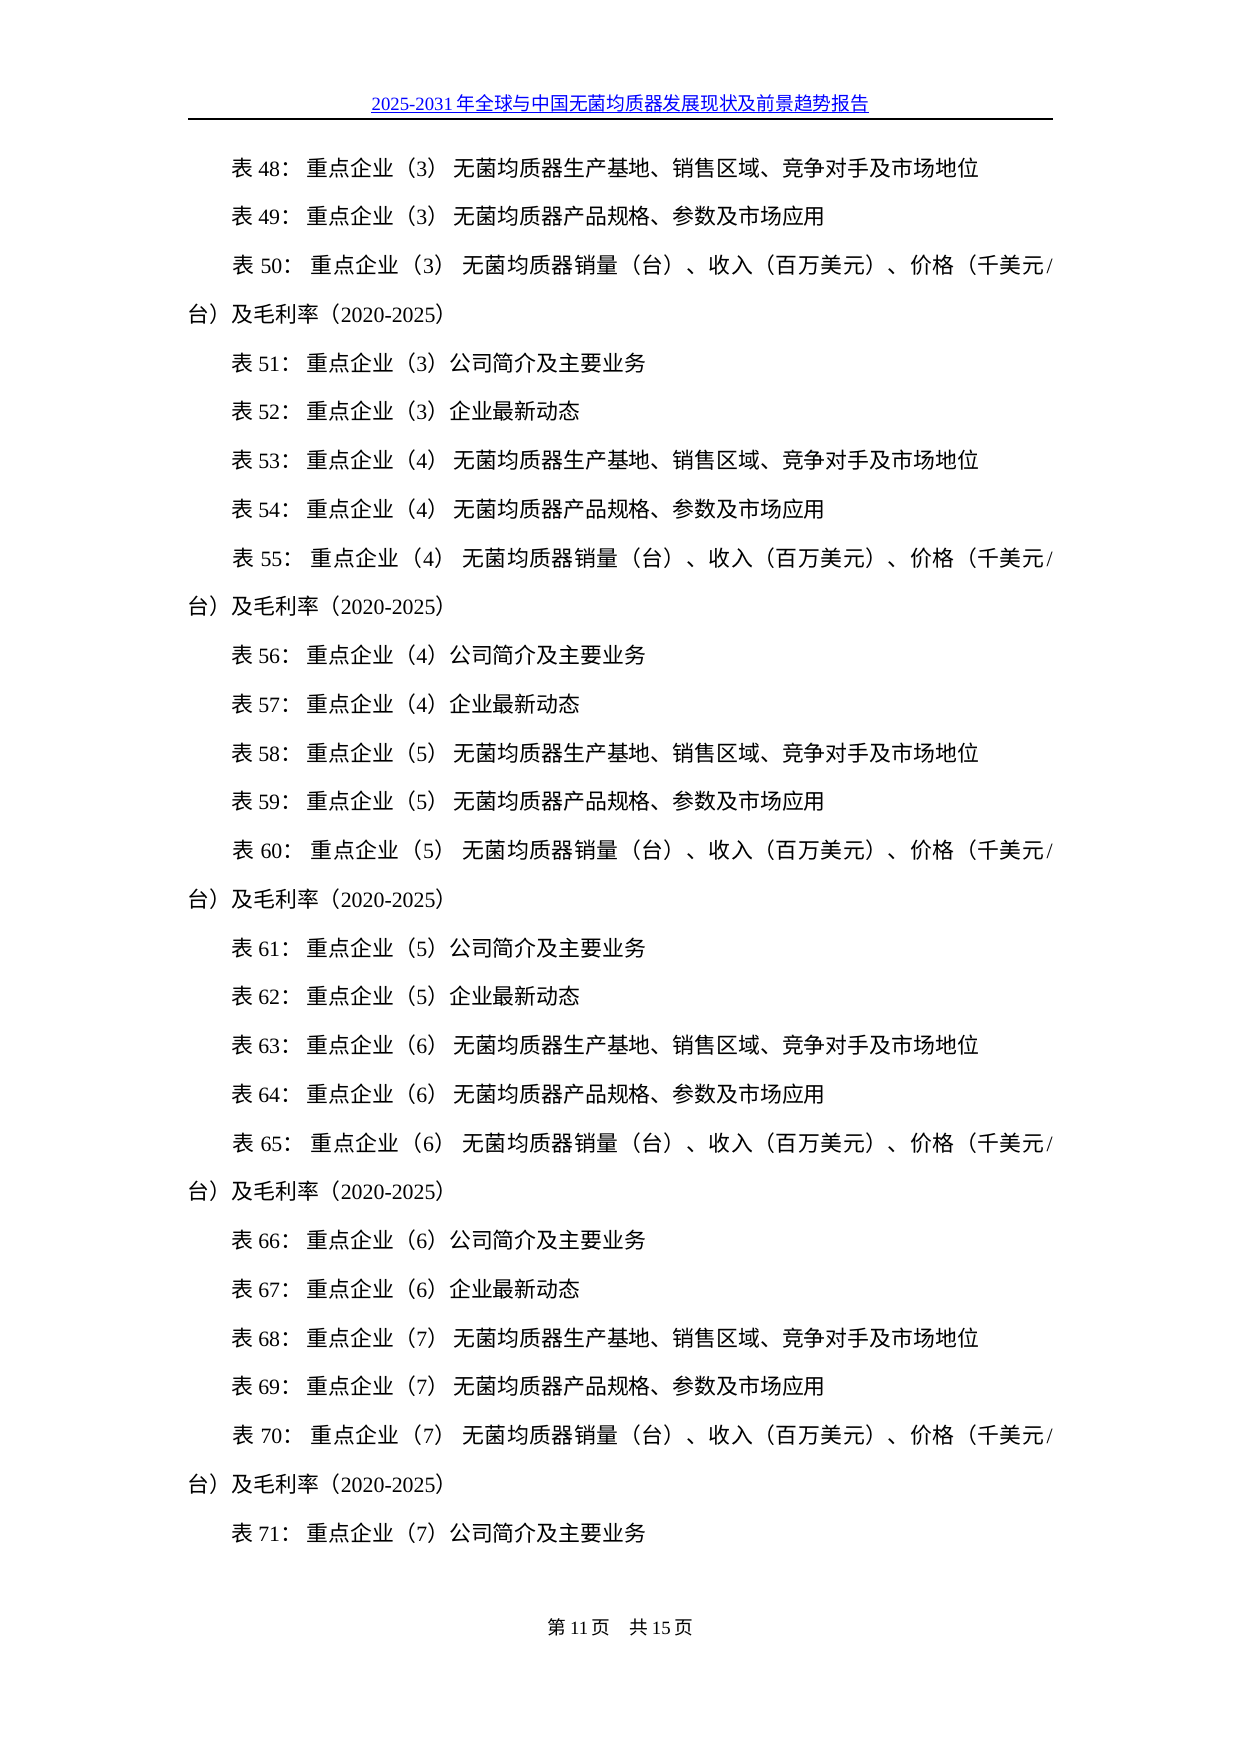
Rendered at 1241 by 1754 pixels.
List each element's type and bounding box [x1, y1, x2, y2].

text [187, 150, 1053, 1548]
